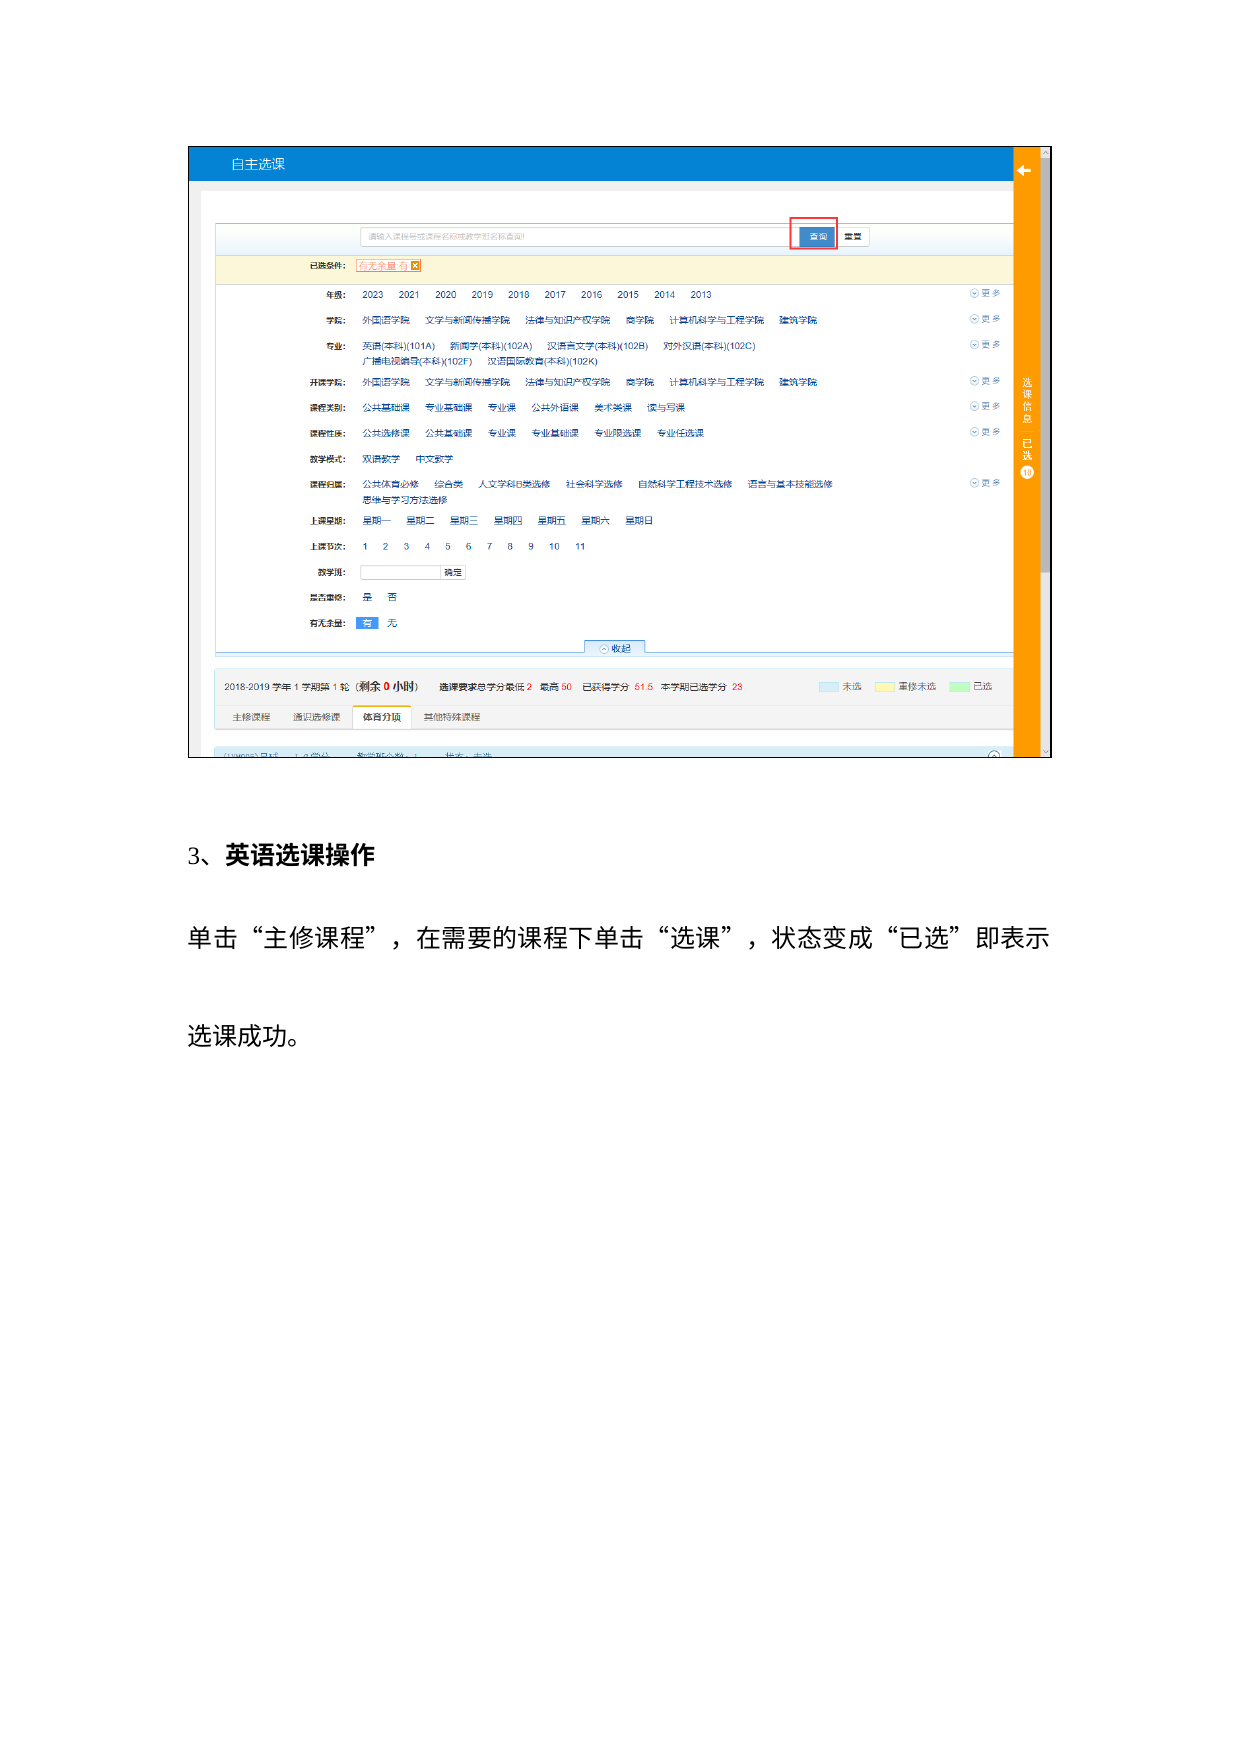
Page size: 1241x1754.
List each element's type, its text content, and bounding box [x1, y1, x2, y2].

text 单击“主修课程”，在需要的课程下单击“选课”，状态变成“已选”即表示选课成功。 [187, 904, 1053, 1067]
picture [189, 147, 1050, 757]
text 3、英语选课操作 [187, 821, 1053, 886]
